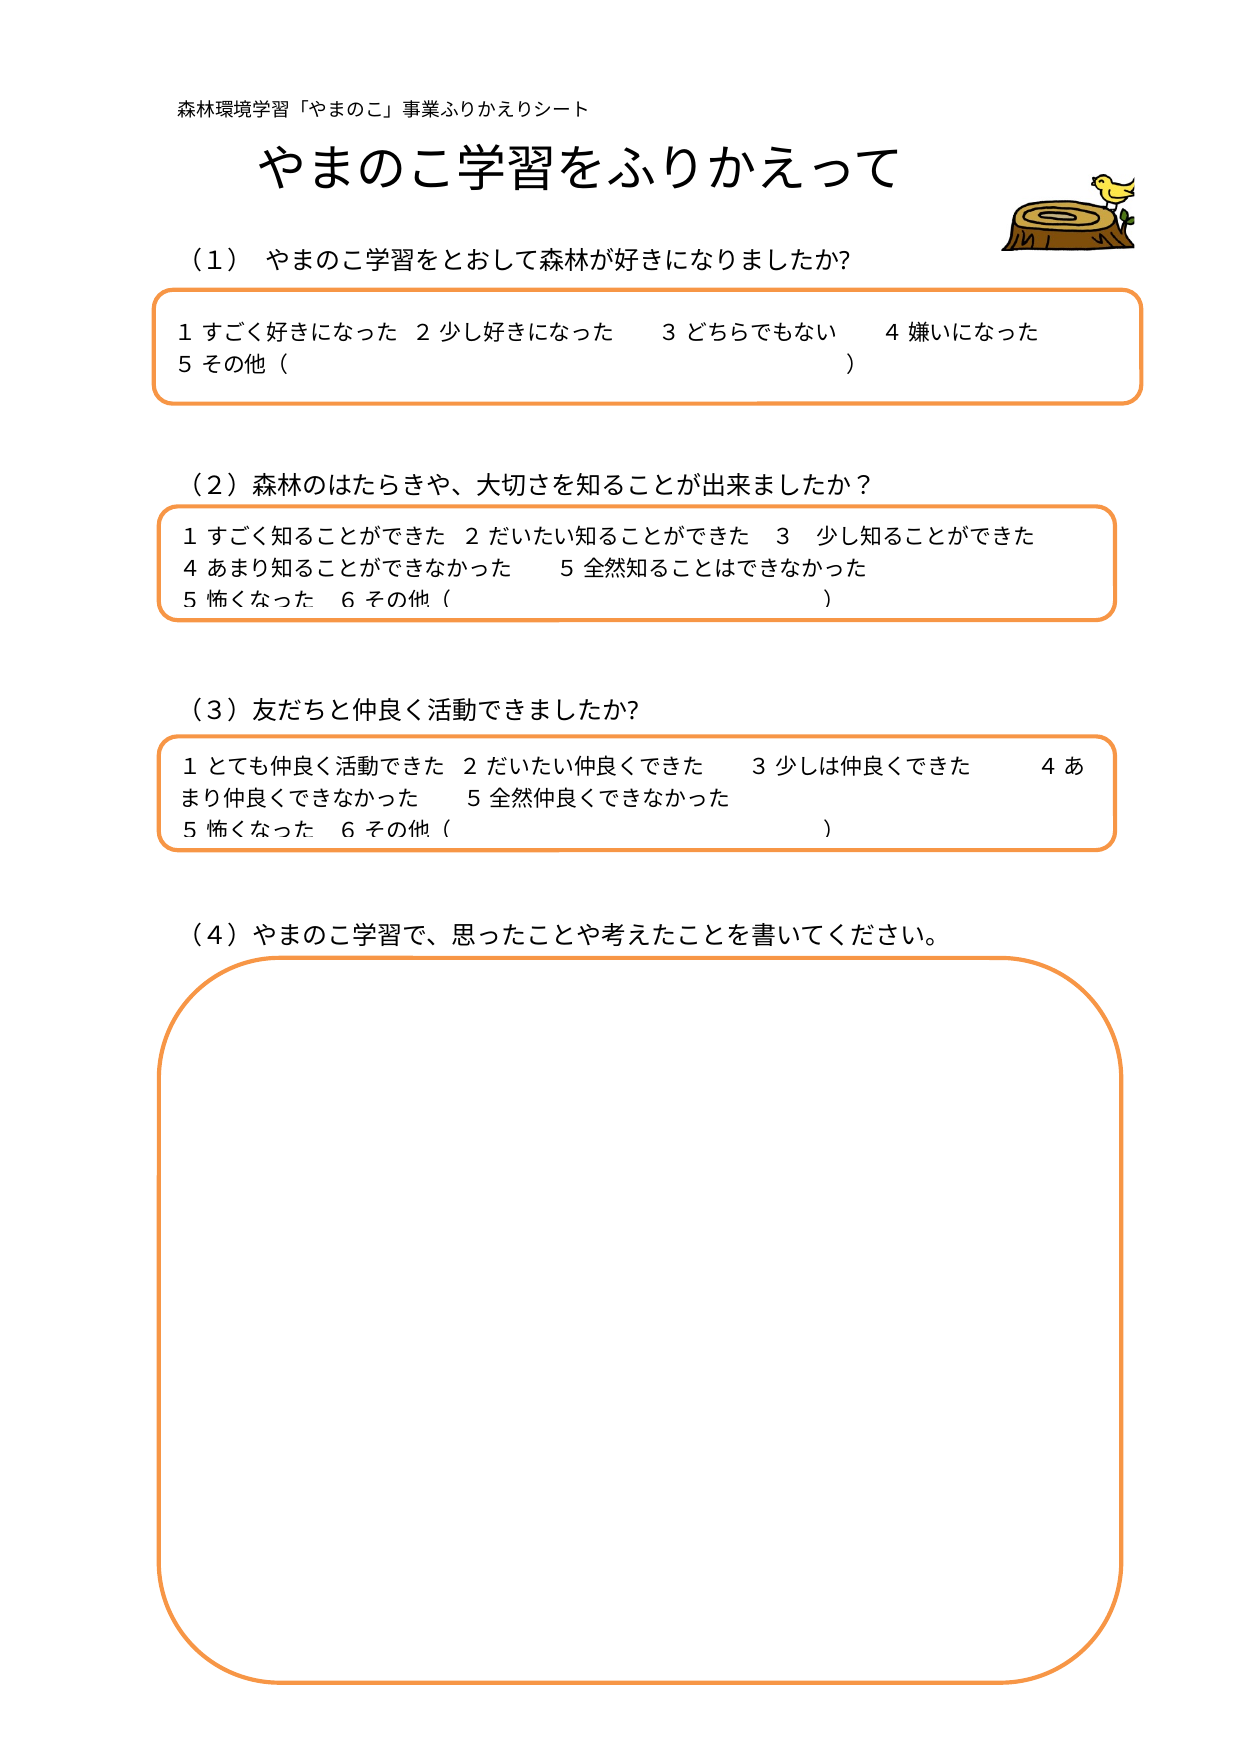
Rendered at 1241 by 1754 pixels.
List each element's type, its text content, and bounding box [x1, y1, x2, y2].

text 森林環境学習「やまのこ」事業ふりかえりシート [177, 89, 1063, 127]
text （４）やまのこ学習で、思ったことや考えたことを書いてください。 [177, 914, 1063, 952]
list やまのこ学習をとおして森林が好きになりましたか? [177, 239, 1063, 277]
text やまのこ学習をふりかえって [177, 127, 1063, 202]
text （２）森林のはたらきや、大切さを知ることが出来ましたか？ [177, 464, 1063, 502]
picture [1000, 174, 1134, 250]
text （３）友だちと仲良く活動できましたか? [177, 689, 1063, 727]
